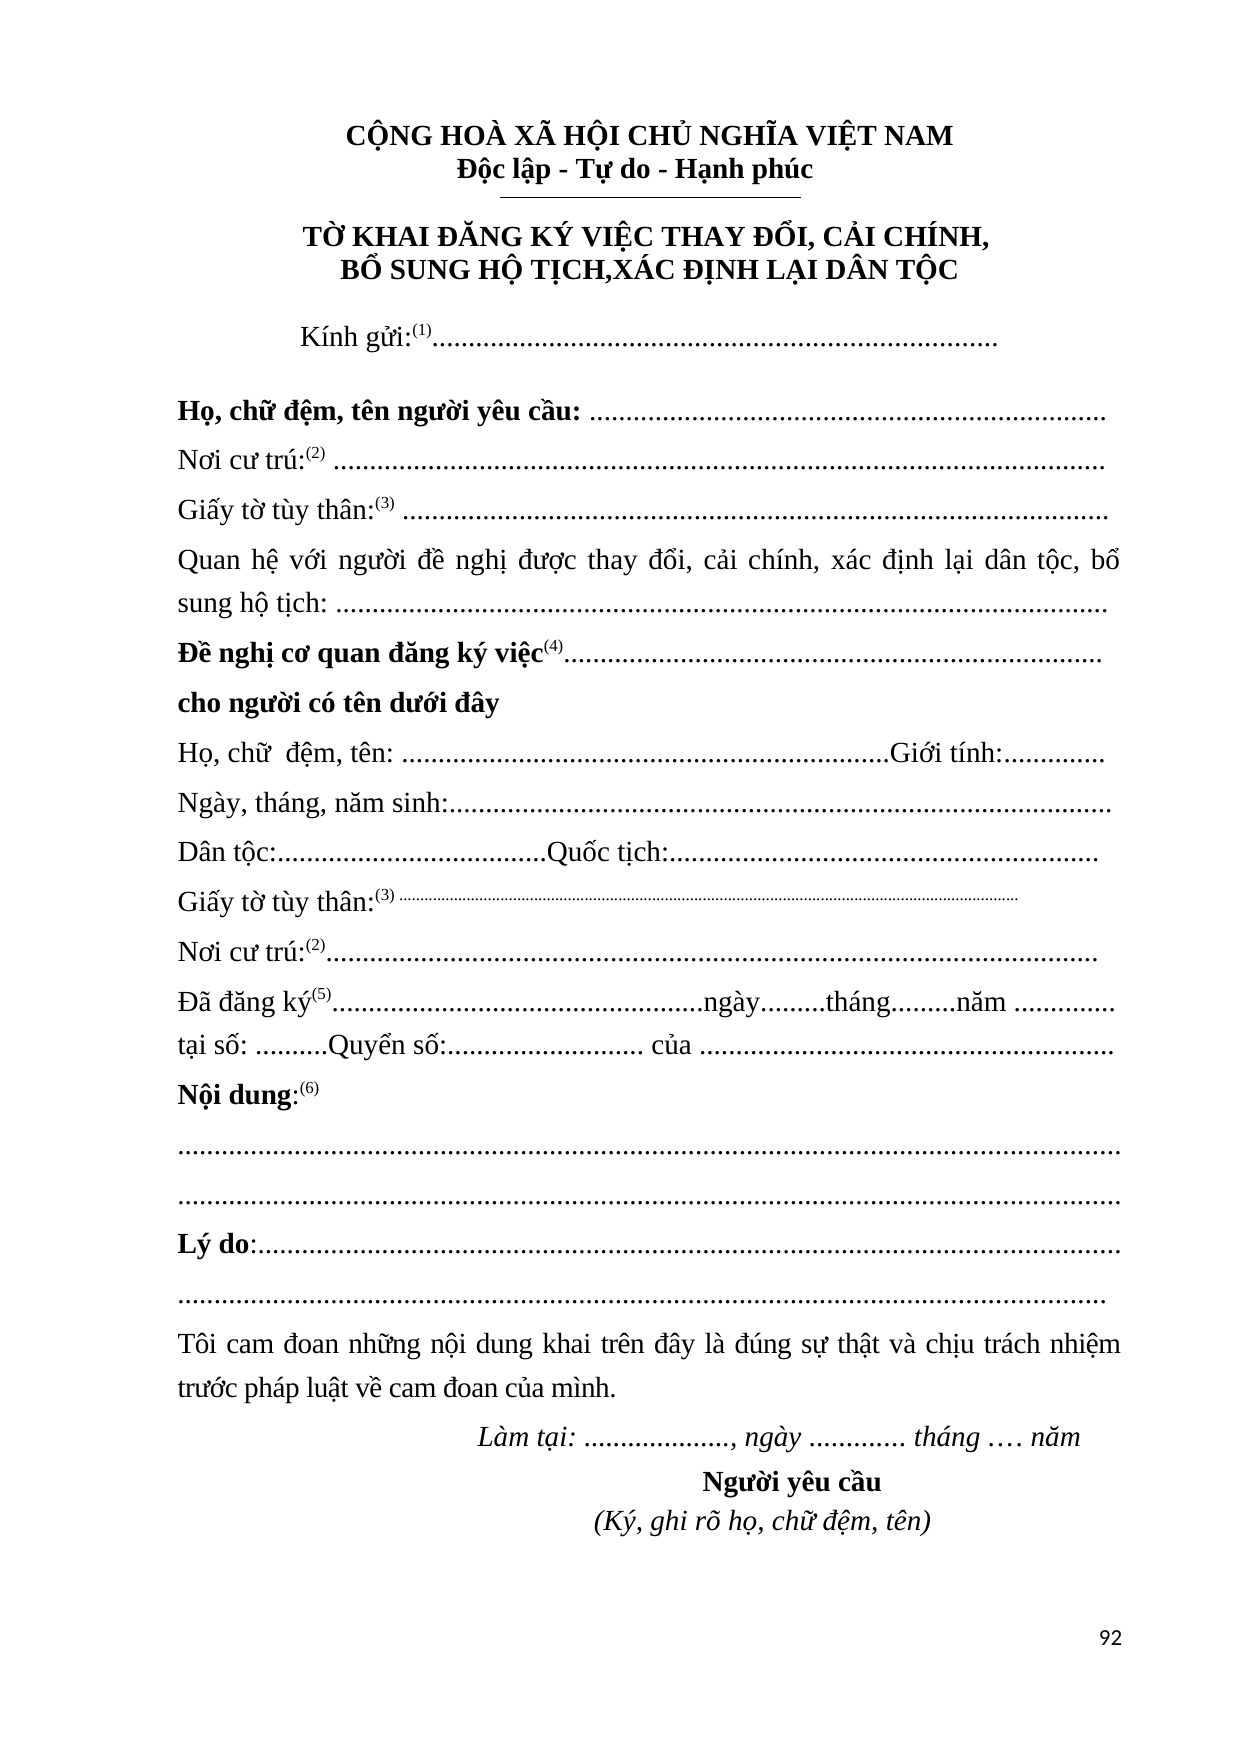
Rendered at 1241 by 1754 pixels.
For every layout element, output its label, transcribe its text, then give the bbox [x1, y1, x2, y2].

text Lý do: [177, 1227, 1122, 1260]
text Họ, chữ đệm, tên: ...................................................................Giới tính:.............. [177, 735, 1152, 768]
text (Ký, ghi rõ họ, chữ đệm, tên) [177, 1503, 1122, 1536]
text Quan hệ với người đề nghị được thay đổi, cải chính, xác định lại dân tộc, bổ sung hộ tịch: .......................................................................................................... [177, 542, 1122, 619]
text Giấy tờ tùy thân:(3) ................................................................................................. [177, 492, 1122, 526]
text Tôi cam đoan những nội dung khai trên đây là đúng sự thật và chịu trách nhiệm trước pháp luật về cam đoan của mình. [177, 1326, 1122, 1403]
text Đề nghị cơ quan đăng ký việc(4).......................................................................... [177, 635, 1122, 669]
text Kính gửi:(1) [177, 319, 1122, 353]
text Ngày, tháng, năm sinh:........................................................................................... [177, 785, 1152, 818]
text cho người có tên dưới đây [177, 685, 1122, 719]
text CỘNG HOÀ XÃ HỘI CHỦ NGHĨA VIỆT NAM [177, 118, 1122, 152]
text Người yêu cầu [627, 1464, 1122, 1498]
text Nơi cư trú:(2).......................................................................................................... [177, 934, 1122, 968]
text TỜ KHAI ĐĂNG KÝ VIỆC THAY ĐỔI, CẢI CHÍNH, BỔ SUNG HỘ TỊCH,XÁC ĐỊNH LẠI DÂN TỘC [177, 219, 1122, 286]
text Độc lập - Tự do - Hạnh phúc [177, 152, 1092, 185]
text Giấy tờ tùy thân:(3) ................................................................................................................................................... [177, 884, 1122, 918]
text Họ, chữ đệm, tên người yêu cầu: ....................................................................... [177, 393, 1122, 426]
text Nơi cư trú:(2) .......................................................................................................... [177, 442, 1122, 476]
text Nội dung:(6) [177, 1077, 1122, 1111]
text Làm tại: ...................., ngày tháng năm [402, 1419, 1122, 1453]
text Dân tộc:.....................................Quốc tịch:........................................................... [177, 834, 1152, 868]
text Đã đăng ký(5)...................................................ngày.........tháng.........năm .............. tại số: ..........Quyển số:........................... của ......................................................... [177, 984, 1122, 1061]
